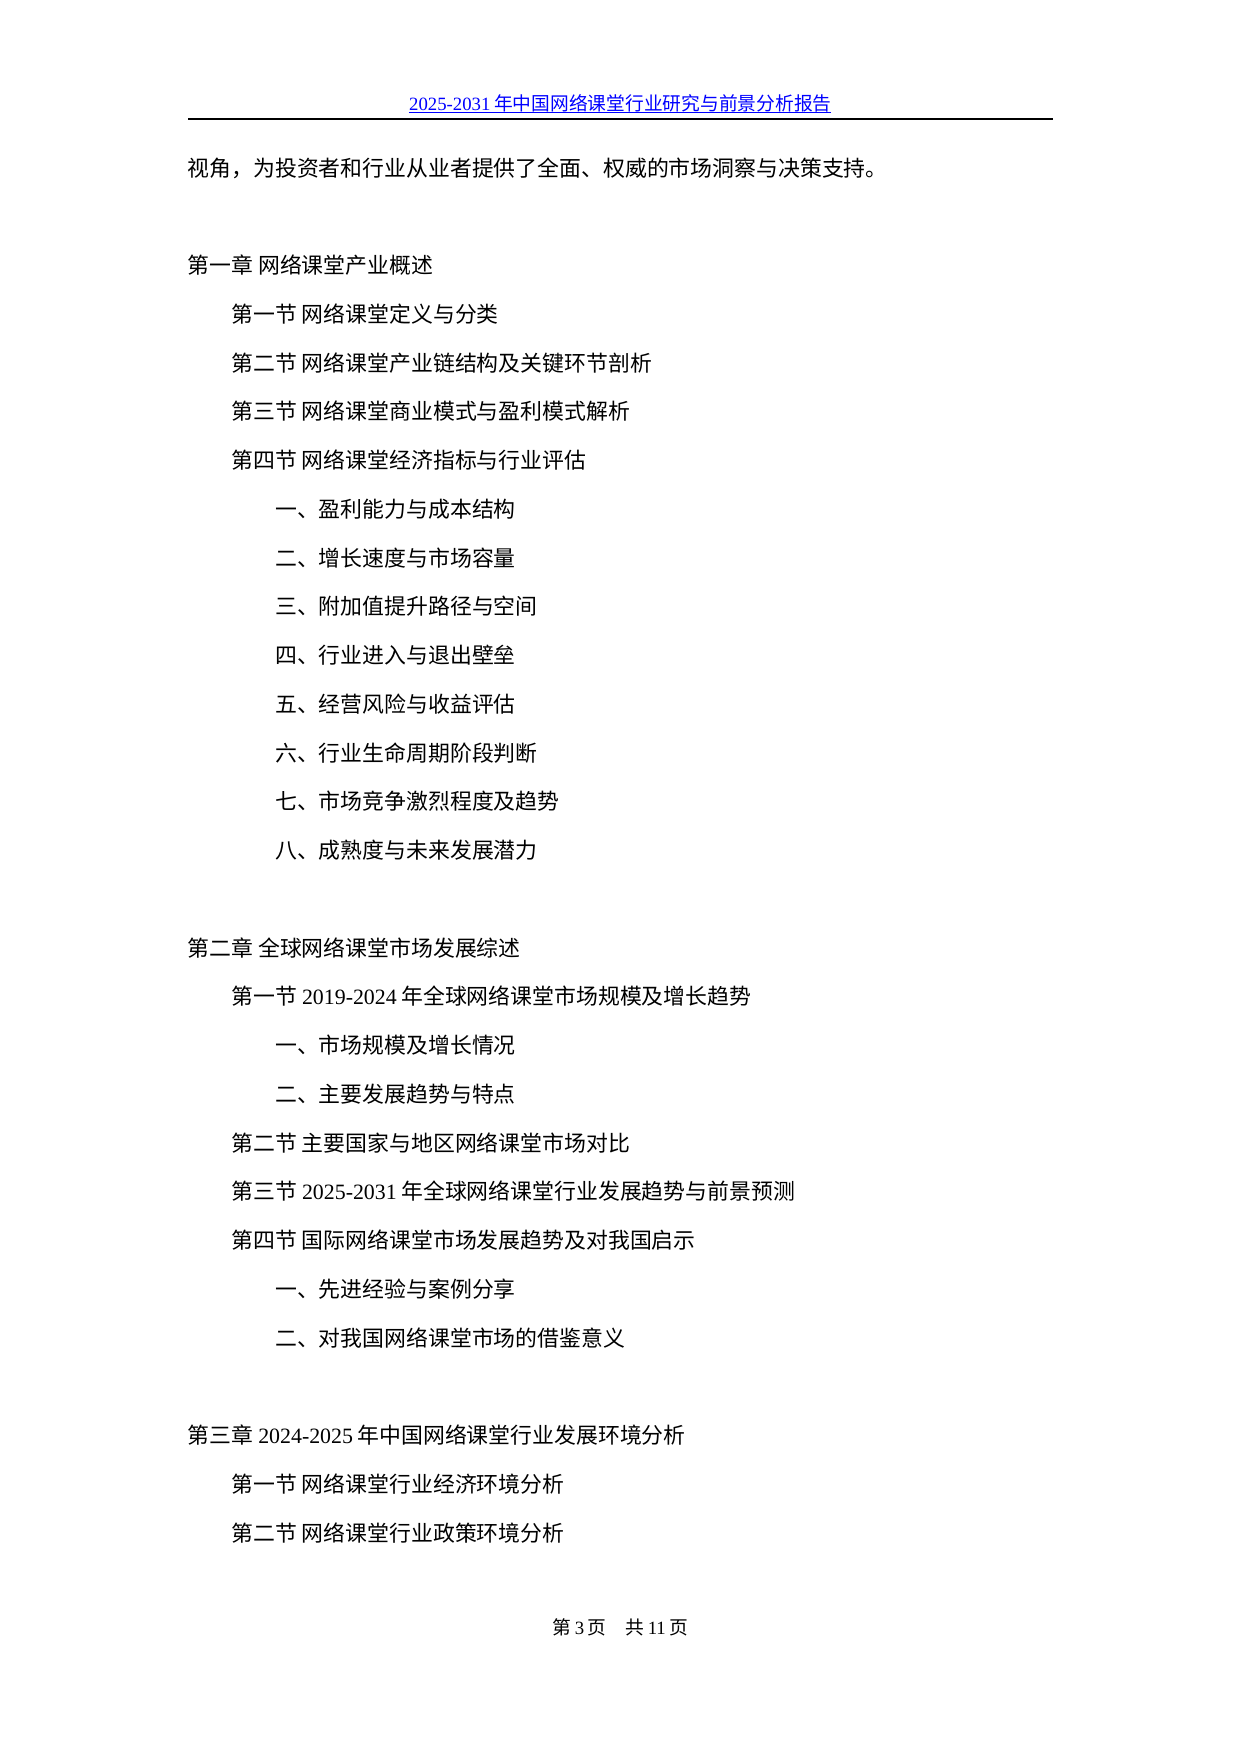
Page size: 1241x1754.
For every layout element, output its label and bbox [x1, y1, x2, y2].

text [187, 150, 1053, 1548]
